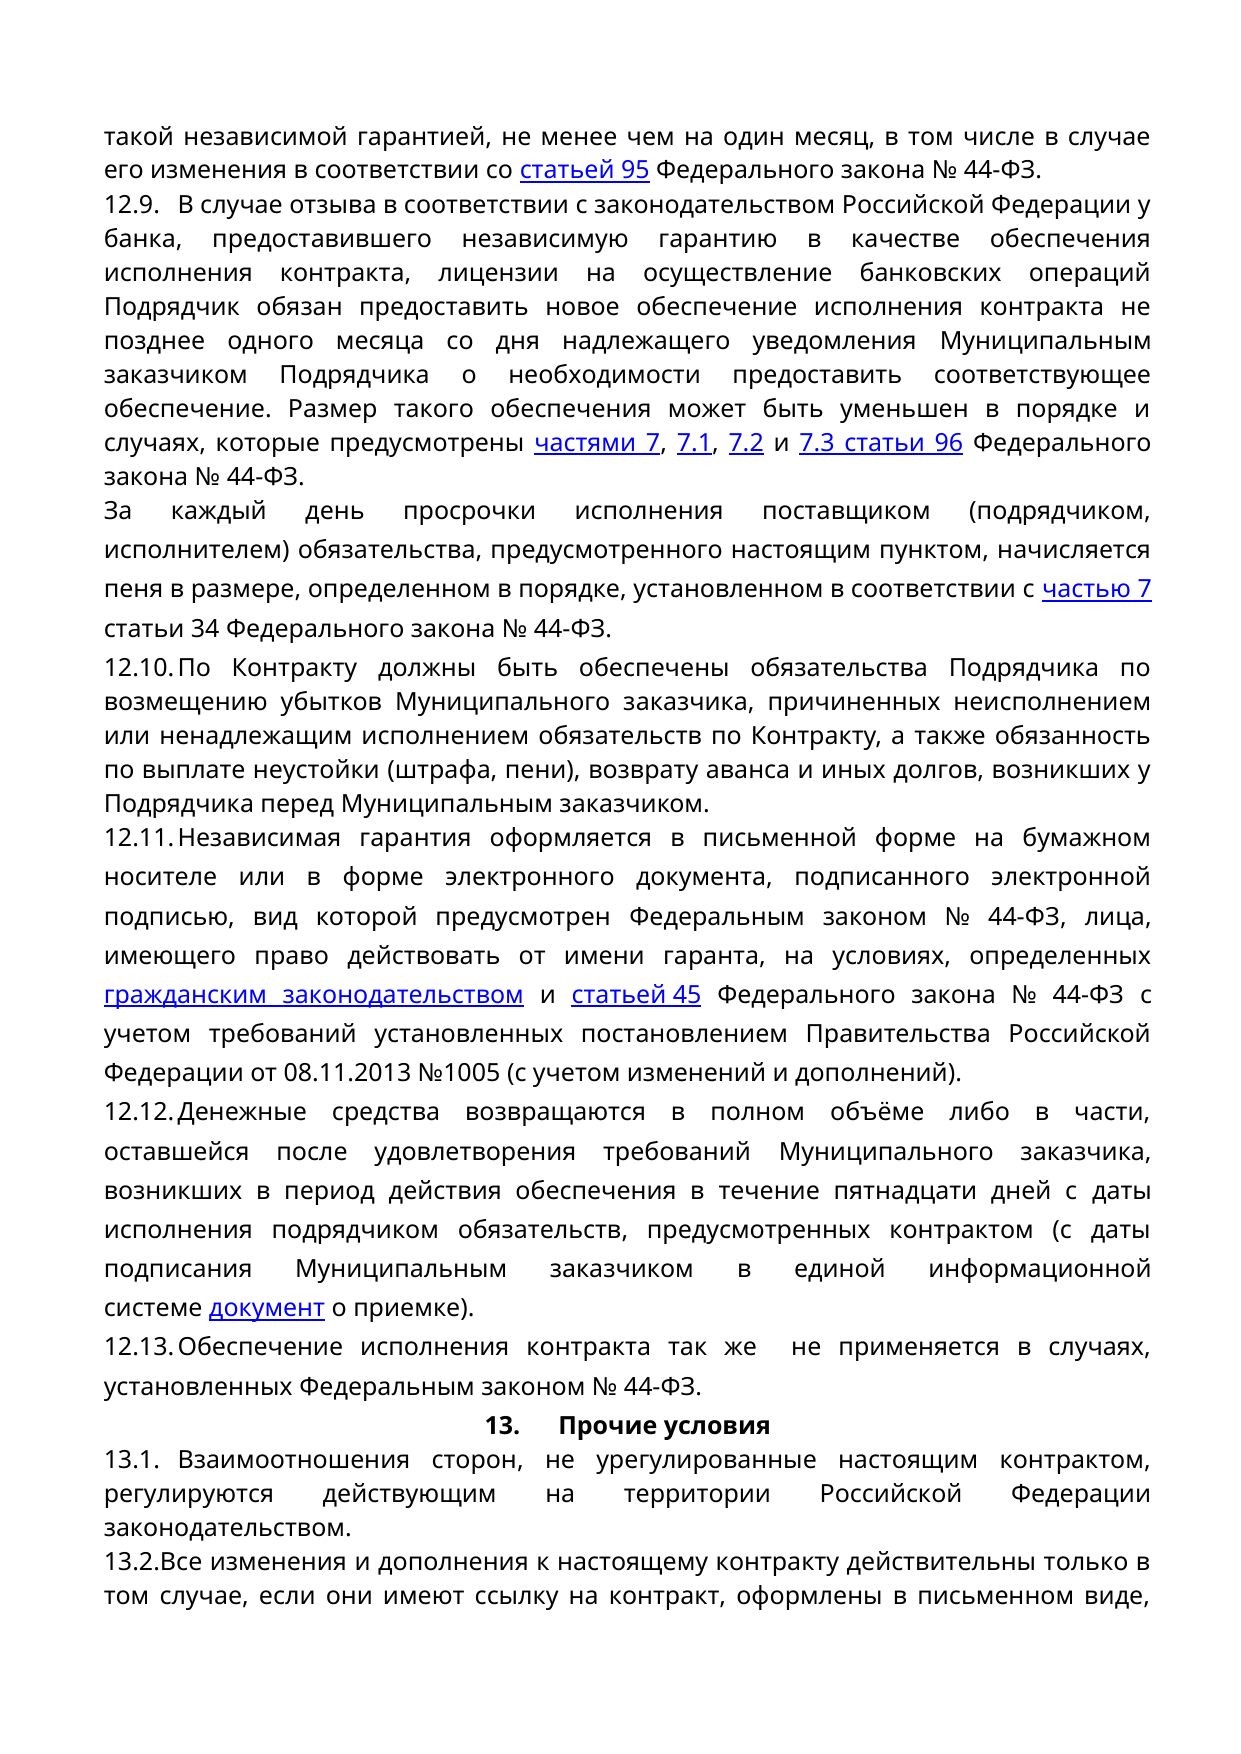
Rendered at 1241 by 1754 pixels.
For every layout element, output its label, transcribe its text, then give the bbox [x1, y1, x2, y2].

list Независимая гарантия оформляется в письменной форме на бумажном носителе или в форме электронного документа, подписанного электронной подписью, вид которой предусмотрен Федеральным законом № 44-ФЗ, лица, имеющего право действовать от имени гаранта, на условиях, определенных гражданским законодательством и статьей 45 Федерального закона № 44-ФЗ с учетом требований установленных постановлением Правительства Российской Федерации от 08.11.2013 №1005 (с учетом изменений и дополнений). [103, 820, 1152, 1089]
list Денежные средства возвращаются в полном объёме либо в части, оставшейся после удовлетворения требований Муниципального заказчика, возникших в период действия обеспечения в течение пятнадцати дней с даты исполнения подрядчиком обязательств, предусмотренных контрактом (с даты подписания Муниципальным заказчиком в единой информационной системе документ о приемке). [103, 1094, 1152, 1324]
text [103, 1543, 1152, 1612]
list По Контракту должны быть обеспечены обязательства Подрядчика по возмещению убытков Муниципального заказчика, причиненных неисполнением или ненадлежащим исполнением обязательств по Контракту, а также обязанность по выплате неустойки (штрафа, пени), возврату аванса и иных долгов, возникших у Подрядчика перед Муниципальным заказчиком. [103, 649, 1152, 820]
list Обеспечение исполнения контракта так же не применяется в случаях, установленных Федеральным законом № 44-ФЗ. [103, 1329, 1152, 1402]
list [103, 118, 1152, 186]
list Прочие условия [103, 1407, 1152, 1441]
text За каждый день просрочки исполнения поставщиком (подрядчиком, исполнителем) обязательства, предусмотренного настоящим пунктом, начисляется пеня в размере, определенном в порядке, установленном в соответствии с частью 7 статьи 34 Федерального закона № 44-ФЗ. [103, 493, 1152, 644]
list Взаимоотношения сторон, не урегулированные настоящим контрактом, регулируются действующим на территории Российской Федерации законодательством. [103, 1441, 1152, 1543]
list В случае отзыва в соответствии с законодательством Российской Федерации у банка, предоставившего независимую гарантию в качестве обеспечения исполнения контракта, лицензии на осуществление банковских операций Подрядчик обязан предоставить новое обеспечение исполнения контракта не позднее одного месяца со дня надлежащего уведомления Муниципальным заказчиком Подрядчика о необходимости предоставить соответствующее обеспечение. Размер такого обеспечения может быть уменьшен в порядке и случаях, которые предусмотрены частями 7, 7.1, 7.2 и 7.3 статьи 96 Федерального закона № 44-ФЗ. [103, 186, 1152, 493]
